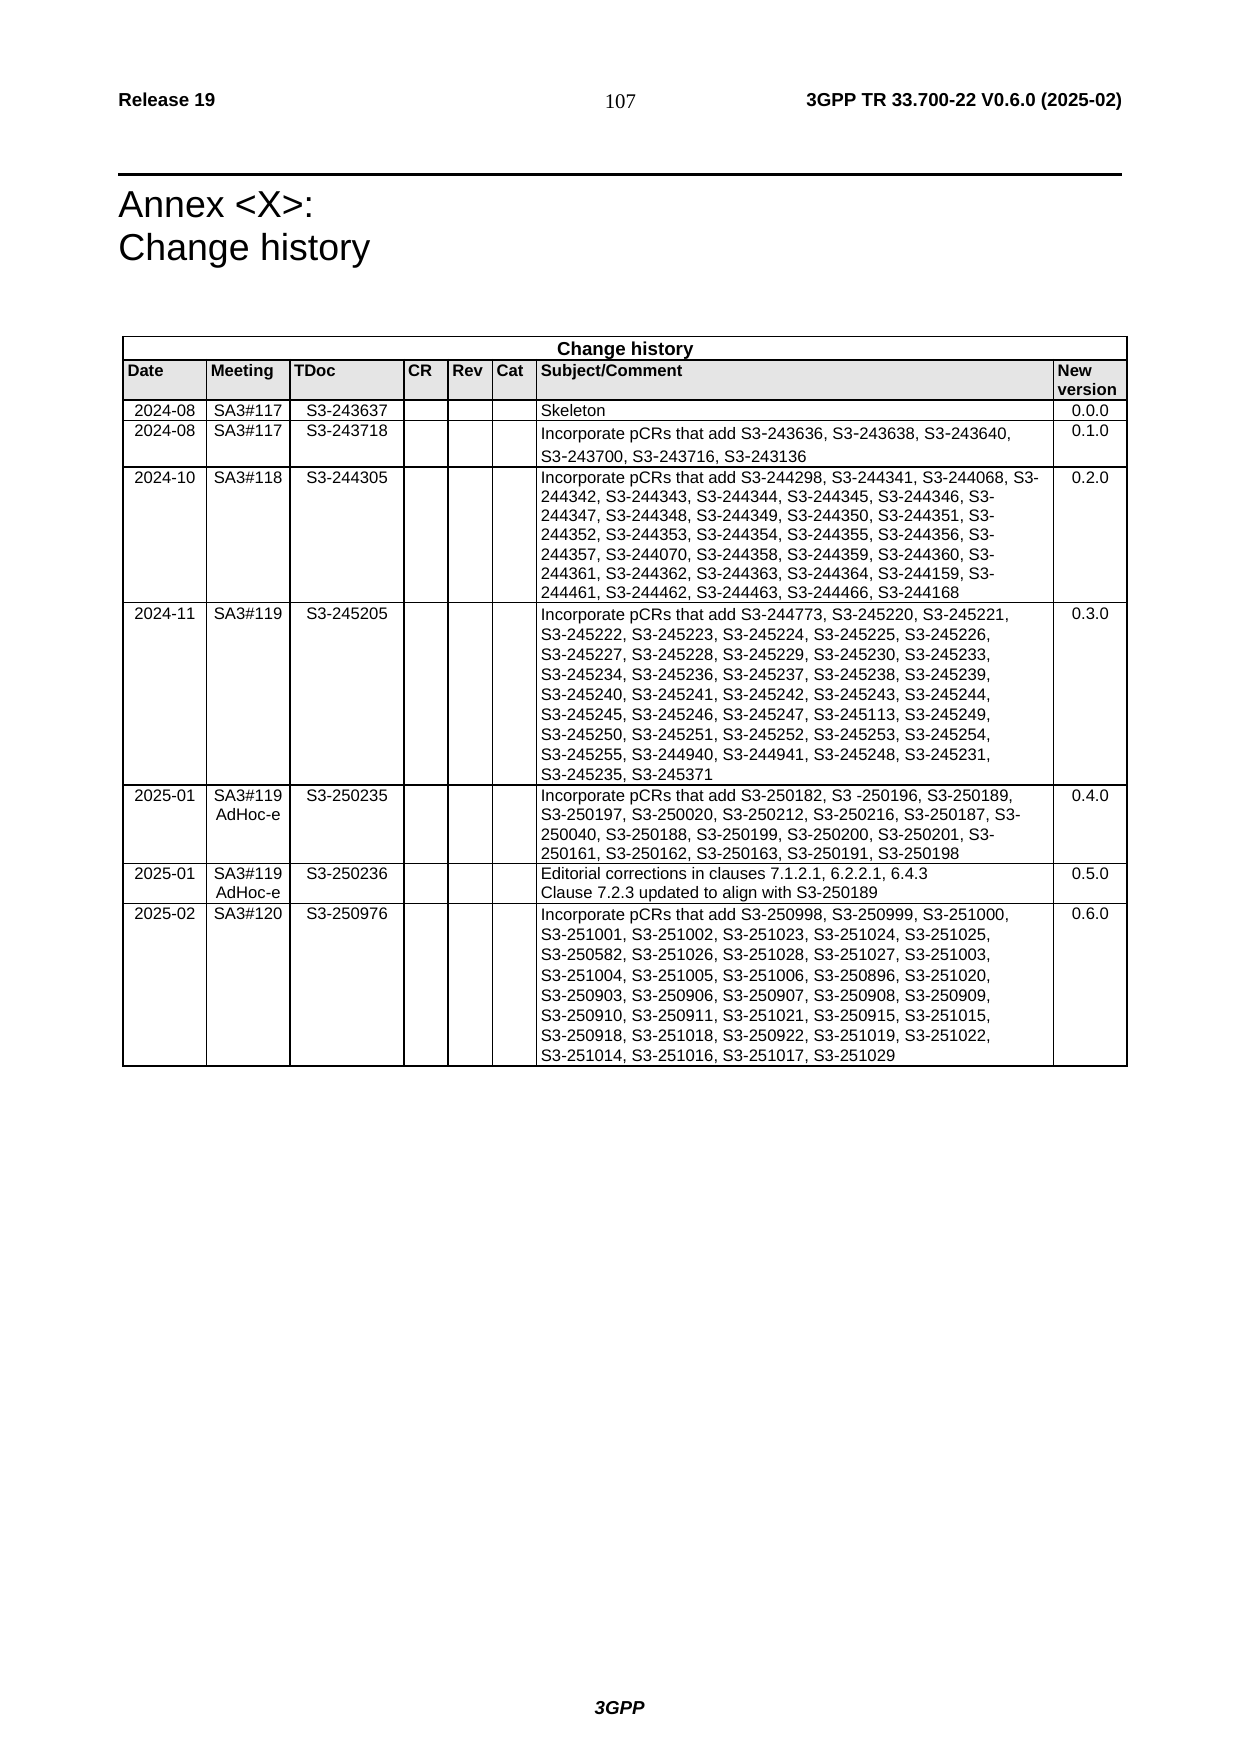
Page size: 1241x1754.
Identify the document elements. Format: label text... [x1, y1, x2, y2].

table_cell [405, 421, 447, 466]
table_cell New version [1054, 361, 1126, 399]
table_cell Date [124, 361, 206, 399]
table_cell [449, 864, 492, 902]
table_header Change history [124, 337, 1126, 359]
table_cell [405, 786, 447, 863]
table_cell [449, 904, 492, 1065]
table_cell [207, 904, 289, 1065]
table_cell 2024-08 [124, 421, 206, 466]
table_cell [124, 904, 206, 1065]
table_cell S3-250236 [291, 864, 403, 902]
table_cell 2025-01 [124, 864, 206, 902]
table_cell Meeting [207, 361, 289, 399]
table_cell 2024-10 [124, 468, 206, 602]
table_cell [291, 904, 403, 1065]
table_cell [449, 421, 492, 466]
table_cell SA3#119 AdHoc-e [207, 864, 289, 902]
table_cell [449, 468, 492, 602]
table_cell 0.3.0 [1054, 603, 1126, 784]
table_cell SA3#119AdHoc-e [207, 786, 289, 863]
table_cell [405, 468, 447, 602]
table_cell Incorporate pCRs that add S3-250182, S3 -250196, S3-250189, S3-250197, S3-250020, S3-250212, S3-250216, S3-250187, S3-250040, S3-250188, S3-250199, S3-250200, S3-250201, S3-250161, S3-250162, S3-250163, S3-250191, S3-250198 [537, 786, 1053, 863]
table_cell [493, 468, 536, 602]
table_cell 0.0.0 [1054, 401, 1126, 419]
table_cell Incorporate pCRs that add S3‑244773, S3‑245220, S3‑245221, S3‑245222, S3‑245223, S3‑245224, S3‑245225, S3‑245226, S3‑245227, S3‑245228, S3‑245229, S3‑245230, S3‑245233, S3‑245234, S3‑245236, S3‑245237, S3‑245238, S3‑245239, S3‑245240, S3‑245241, S3‑245242, S3‑245243, S3‑245244, S3‑245245, S3‑245246, S3‑245247, S3‑245113, S3‑245249, S3‑245250, S3‑245251, S3‑245252, S3‑245253, S3‑245254, S3‑245255, S3‑244940, S3‑244941, S3‑245248, S3‑245231, S3‑245235, S3-245371 [537, 603, 1053, 784]
table_cell 2024-11 [124, 603, 206, 784]
table_cell Subject/Comment [537, 361, 1053, 399]
subtitle Annex <X>: Change history [118, 176, 1122, 268]
table_cell S3-250235 [291, 786, 403, 863]
table_cell Incorporate pCRs that add S3-244298, S3-244341, S3-244068, S3-244342, S3-244343, S3-244344, S3-244345, S3-244346, S3-244347, S3-244348, S3-244349, S3-244350, S3-244351, S3-244352, S3-244353, S3-244354, S3-244355, S3-244356, S3-244357, S3-244070, S3-244358, S3-244359, S3-244360, S3-244361, S3-244362, S3-244363, S3-244364, S3-244159, S3-244461, S3-244462, S3-244463, S3-244466, S3-244168 [537, 468, 1053, 602]
table_cell 2024-08 [124, 401, 206, 419]
table_cell Incorporate pCRs that add S3‑243636, S3‑243638, S3‑243640, S3‑243700, S3‑243716, S3‑243136 [537, 421, 1053, 466]
table_cell SA3#117 [207, 421, 289, 466]
table_cell CR [405, 361, 447, 399]
table_cell 0.1.0 [1054, 421, 1126, 466]
table_cell 0.2.0 [1054, 468, 1126, 602]
table_cell S3-245205 [291, 603, 403, 784]
table_cell [493, 603, 536, 784]
table_cell SA3#117 [207, 401, 289, 419]
table_cell 0.5.0 [1054, 864, 1126, 902]
table_cell [449, 786, 492, 863]
table_cell [493, 786, 536, 863]
table_cell TDoc [291, 361, 403, 399]
table_cell [493, 401, 536, 419]
table_cell Skeleton [537, 401, 1053, 419]
table_cell [449, 603, 492, 784]
table_cell [405, 401, 447, 419]
table_cell [493, 864, 536, 902]
table_cell S3-244305 [291, 468, 403, 602]
table_cell SA3#118 [207, 468, 289, 602]
table_cell [493, 904, 536, 1065]
table_cell [449, 401, 492, 419]
table_cell S3-243718 [291, 421, 403, 466]
table_cell [493, 421, 536, 466]
table_cell 2025-01 [124, 786, 206, 863]
table_cell [405, 864, 447, 902]
table_cell SA3#119 [207, 603, 289, 784]
table_cell Editorial corrections in clauses 7.1.2.1, 6.2.2.1, 6.4.3 Clause 7.2.3 updated to align with S3-250189 [537, 864, 1053, 902]
table_cell Rev [449, 361, 492, 399]
table_cell [405, 904, 447, 1065]
table_cell [537, 904, 1053, 1065]
table_cell Cat [493, 361, 536, 399]
table_cell [405, 603, 447, 784]
table_cell 0.4.0 [1054, 786, 1126, 863]
table_cell [1054, 904, 1126, 1065]
table_cell S3-243637 [291, 401, 403, 419]
